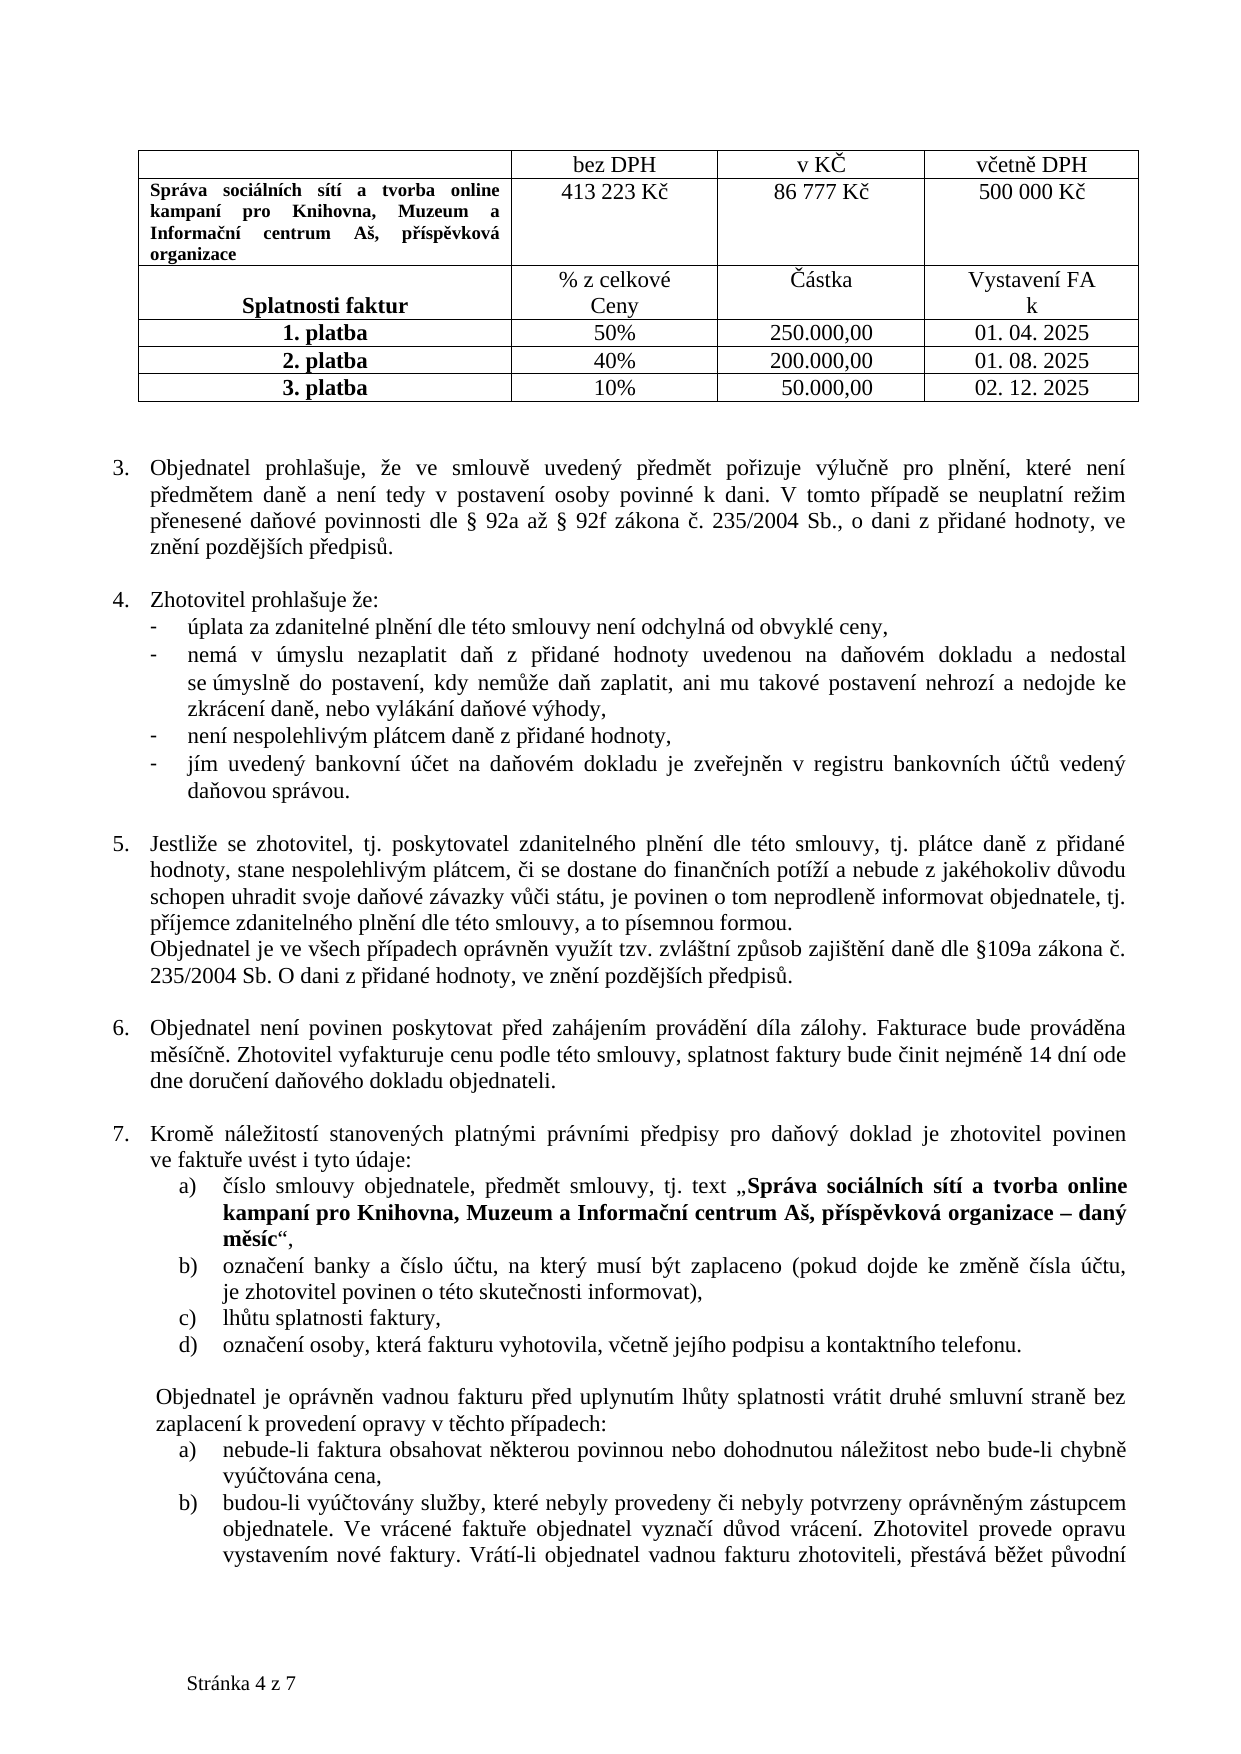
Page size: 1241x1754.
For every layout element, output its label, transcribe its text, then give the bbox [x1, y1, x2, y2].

table_cell 1. platba [139, 320, 511, 346]
table_cell 86 777 Kč [718, 179, 924, 265]
table_cell 200.000,00 [718, 347, 924, 373]
list Kromě náležitostí stanovených platnými právními předpisy pro daňový doklad je zhotovitel povinen ve faktuře uvést i tyto údaje: [112, 1120, 1128, 1173]
table_cell 500 000 Kč [925, 179, 1138, 265]
table_cell 50% [512, 320, 717, 346]
list nebude-li faktura obsahovat některou povinnou nebo dohodnutou náležitost nebo bude-li chybně vyúčtována cena, [178, 1436, 1128, 1489]
list označení osoby, která fakturu vyhotovila, včetně jejího podpisu a kontaktního telefonu. [178, 1331, 1128, 1357]
table_cell 3. platba [139, 374, 511, 401]
table_cell Částka [718, 266, 924, 318]
list Objednatel není povinen poskytovat před zahájením provádění díla zálohy. Fakturace bude prováděna měsíčně. Zhotovitel vyfakturuje cenu podle této smlouvy, splatnost faktury bude činit nejméně 14 dní ode dne doručení daňového dokladu objednateli. [112, 1014, 1128, 1093]
list označení banky a číslo účtu, na který musí být zaplaceno (pokud dojde ke změně čísla účtu, je zhotovitel povinen o této skutečnosti informovat), [178, 1252, 1128, 1304]
table_cell 10% [512, 374, 717, 401]
table_cell 250.000,00 [718, 320, 924, 346]
list úplata za zdanitelné plnění dle této smlouvy není odchylná od obvyklé ceny, [150, 612, 1128, 641]
table_cell 2. platba [139, 347, 511, 373]
table_cell Správa sociálních sítí a tvorba online kampaní pro Knihovna, Muzeum a Informační centrum Aš, příspěvková organizace [139, 179, 511, 265]
table_cell % z celkové Ceny [512, 266, 717, 318]
list Jestliže se zhotovitel, tj. poskytovatel zdanitelného plnění dle této smlouvy, tj. plátce daně z přidané hodnoty, stane nespolehlivým plátcem, či se dostane do finančních potíží a nebude z jakéhokoliv důvodu schopen uhradit svoje daňové závazky vůči státu, je povinen o tom neprodleně informovat objednatele, tj. příjemce zdanitelného plnění dle této smlouvy, a to písemnou formou. [112, 830, 1128, 935]
table_cell 02. 12. 2025 [925, 374, 1138, 401]
list Objednatel prohlašuje, že ve smlouvě uvedený předmět pořizuje výlučně pro plnění, které není předmětem daně a není tedy v postavení osoby povinné k dani. V tomto případě se neuplatní režim přenesené daňové povinnosti dle § 92a až § 92f zákona č. 235/2004 Sb., o dani z přidané hodnoty, ve znění pozdějších předpisů. [112, 454, 1128, 560]
list není nespolehlivým plátcem daně z přidané hodnoty, [150, 721, 1128, 749]
table_header [139, 151, 511, 177]
table_cell 01. 08. 2025 [925, 347, 1138, 373]
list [178, 1489, 1128, 1568]
table_cell 413 223 Kč [512, 179, 717, 265]
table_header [925, 151, 1138, 177]
table_header Vyčíslení DPH v KČ [718, 151, 924, 177]
list nemá v úmyslu nezaplatit daň z přidané hodnoty uvedenou na daňovém dokladu a nedostal se úmyslně do postavení, kdy nemůže daň zaplatit, ani mu takové postavení nehrozí a nedojde ke zkrácení daně, nebo vylákání daňové výhody, [150, 641, 1128, 721]
table_cell Splatnosti faktur [139, 266, 511, 318]
list Zhotovitel prohlašuje že: [112, 586, 1128, 612]
table_cell 50.000,00 [718, 374, 924, 401]
table_cell Vystavení FA k [925, 266, 1138, 318]
list jím uvedený bankovní účet na daňovém dokladu je zveřejněn v registru bankovních účtů vedený daňovou správou. [150, 749, 1128, 804]
table_header Cena v KČ bez DPH [512, 151, 717, 177]
table_cell 40% [512, 347, 717, 373]
list Objednatel je ve všech případech oprávněn využít tzv. zvláštní způsob zajištění daně dle §109a zákona č. 235/2004 Sb. O dani z přidané hodnoty, ve znění pozdějších předpisů. [150, 935, 1128, 988]
table_cell 01. 04. 2025 [925, 320, 1138, 346]
list lhůtu splatnosti faktury, [178, 1304, 1128, 1331]
list číslo smlouvy objednatele, předmět smlouvy, tj. text „Správa sociálních sítí a tvorba online kampaní pro Knihovna, Muzeum a Informační centrum Aš, příspěvková organizace – daný měsíc“, [178, 1173, 1128, 1252]
text Objednatel je oprávněn vadnou fakturu před uplynutím lhůty splatnosti vrátit druhé smluvní straně bez zaplacení k provedení opravy v těchto případech: [156, 1383, 1128, 1436]
